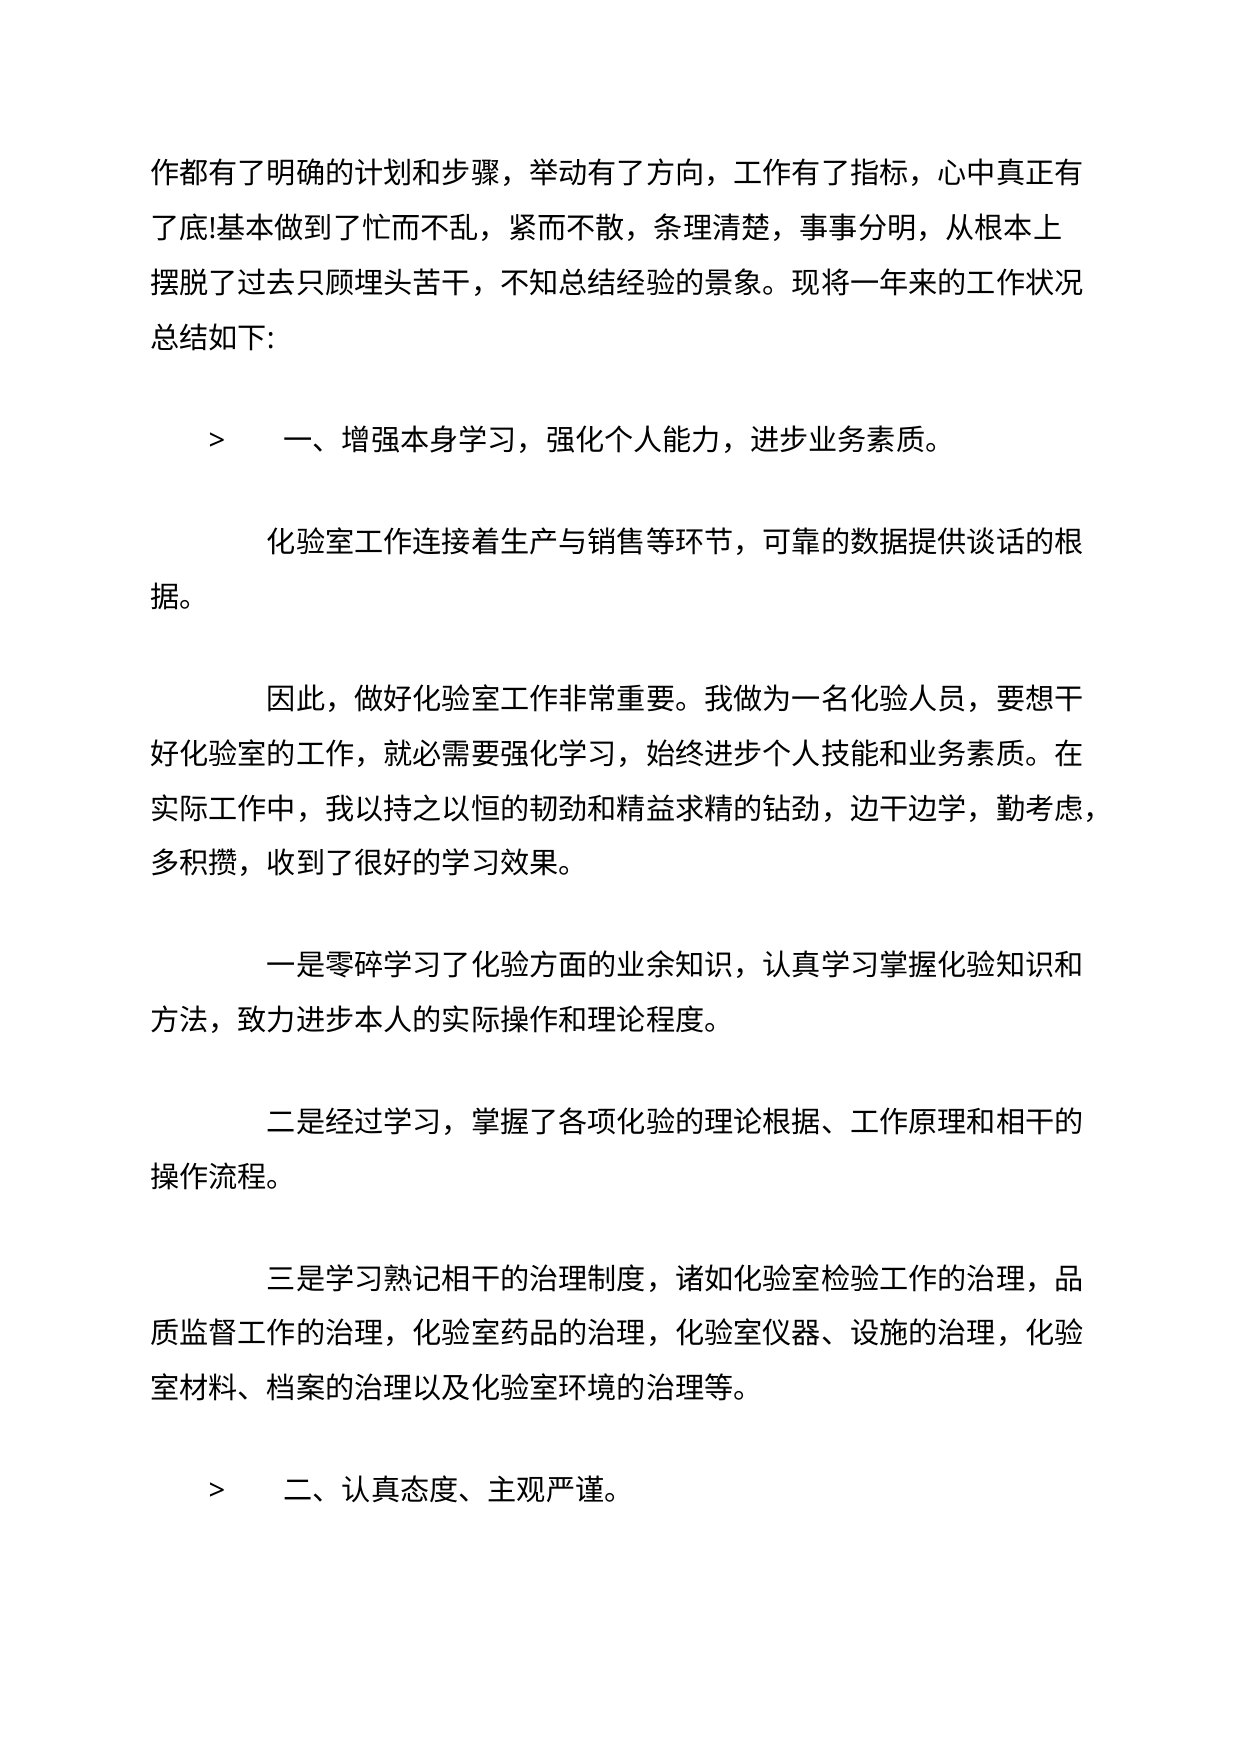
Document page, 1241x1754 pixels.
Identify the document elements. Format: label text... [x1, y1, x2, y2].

text > 一、增强本身学习，强化个人能力，进步业务素质。 [150, 417, 1090, 459]
text > 二、认真态度、主观严谨。 [150, 1467, 1090, 1509]
text 化验室工作连接着生产与销售等环节，可靠的数据提供谈话的根据。 [150, 519, 1090, 616]
text 因此，做好化验室工作非常重要。我做为一名化验人员，要想干好化验室的工作，就必需要强化学习，始终进步个人技能和业务素质。在实际工作中，我以持之以恒的韧劲和精益求精的钻劲，边干边学，勤考虑，多积攒，收到了很好的学习效果。 [150, 675, 1090, 882]
text 一是零碎学习了化验方面的业余知识，认真学习掌握化验知识和方法，致力进步本人的实际操作和理论程度。 [150, 942, 1090, 1039]
text 三是学习熟记相干的治理制度，诸如化验室检验工作的治理，品质监督工作的治理，化验室药品的治理，化验室仪器、设施的治理，化验室材料、档案的治理以及化验室环境的治理等。 [150, 1255, 1090, 1407]
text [150, 150, 1090, 357]
text 二是经过学习，掌握了各项化验的理论根据、工作原理和相干的操作流程。 [150, 1098, 1090, 1196]
